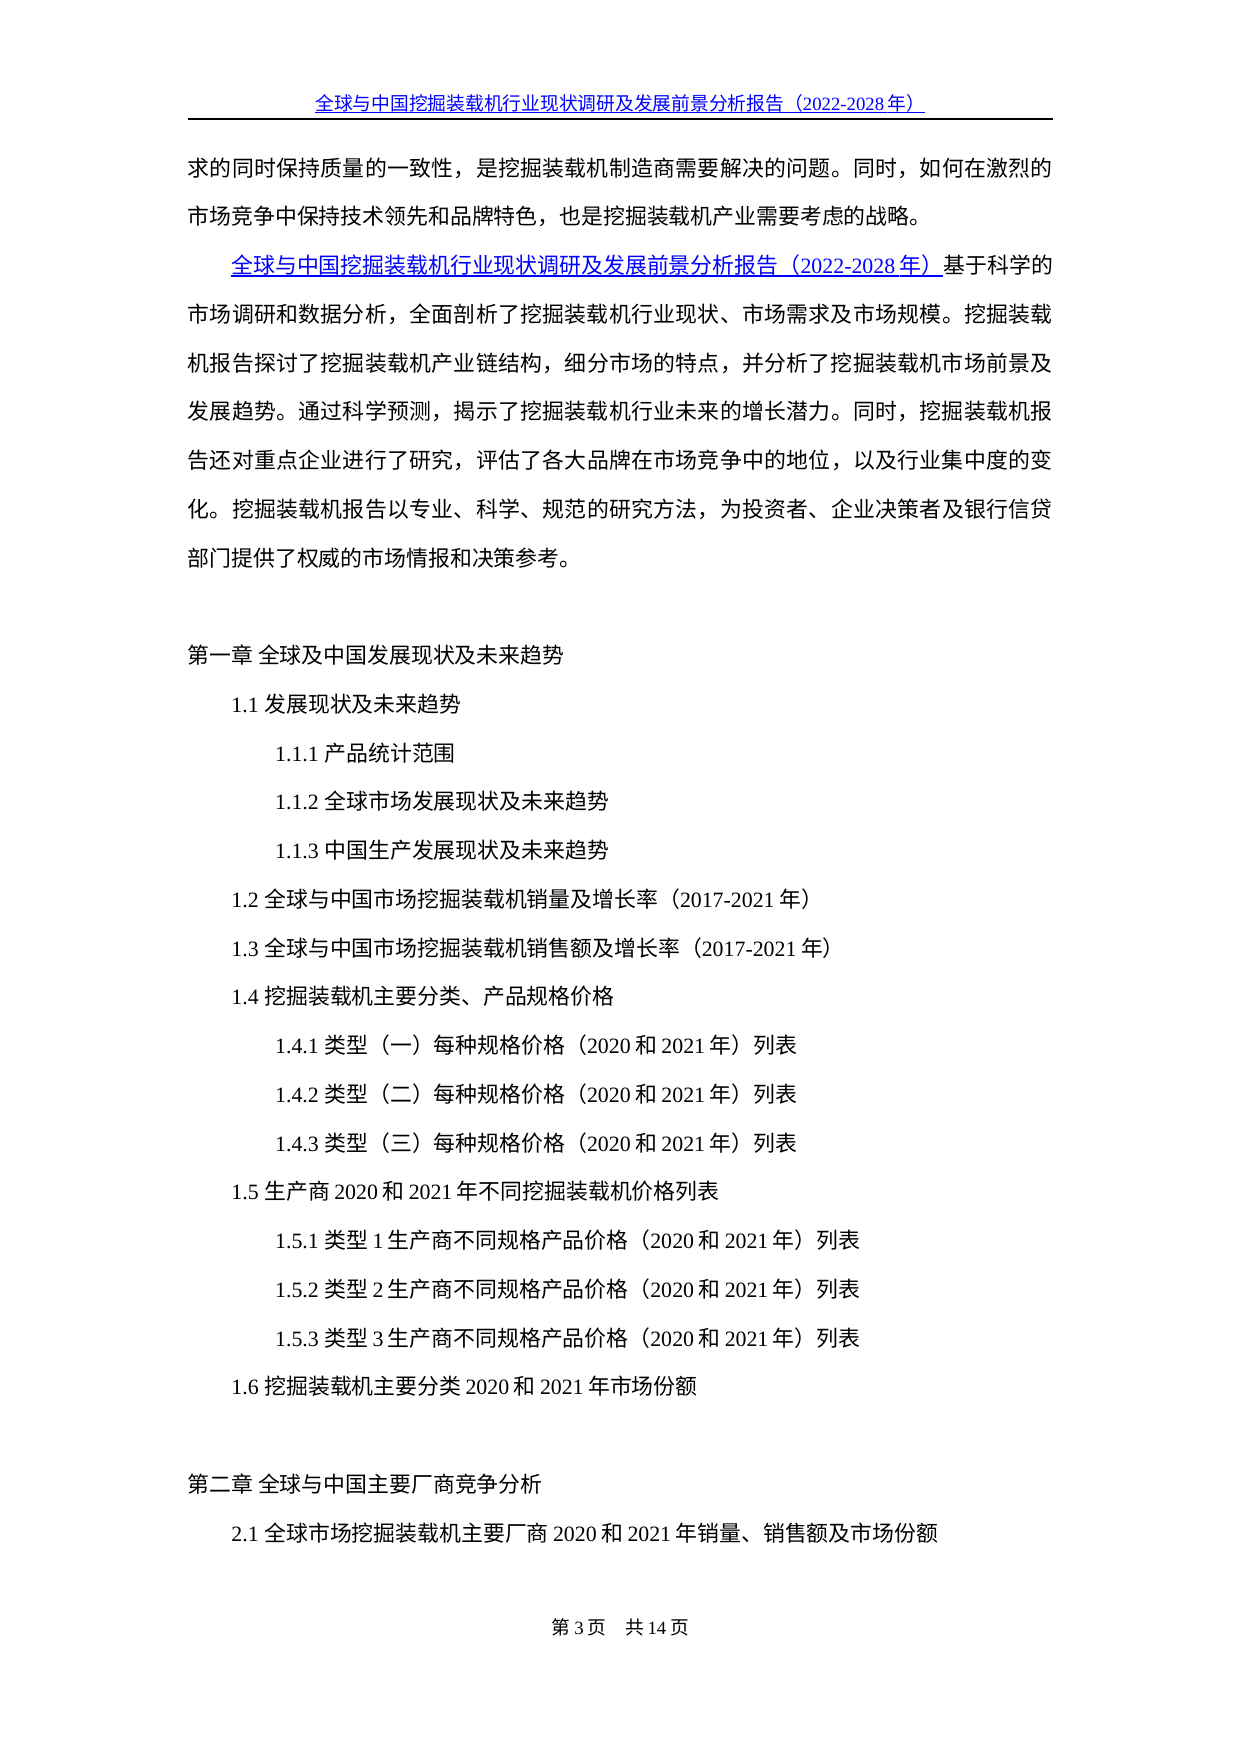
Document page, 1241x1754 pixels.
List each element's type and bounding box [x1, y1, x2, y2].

text [187, 150, 1053, 1548]
